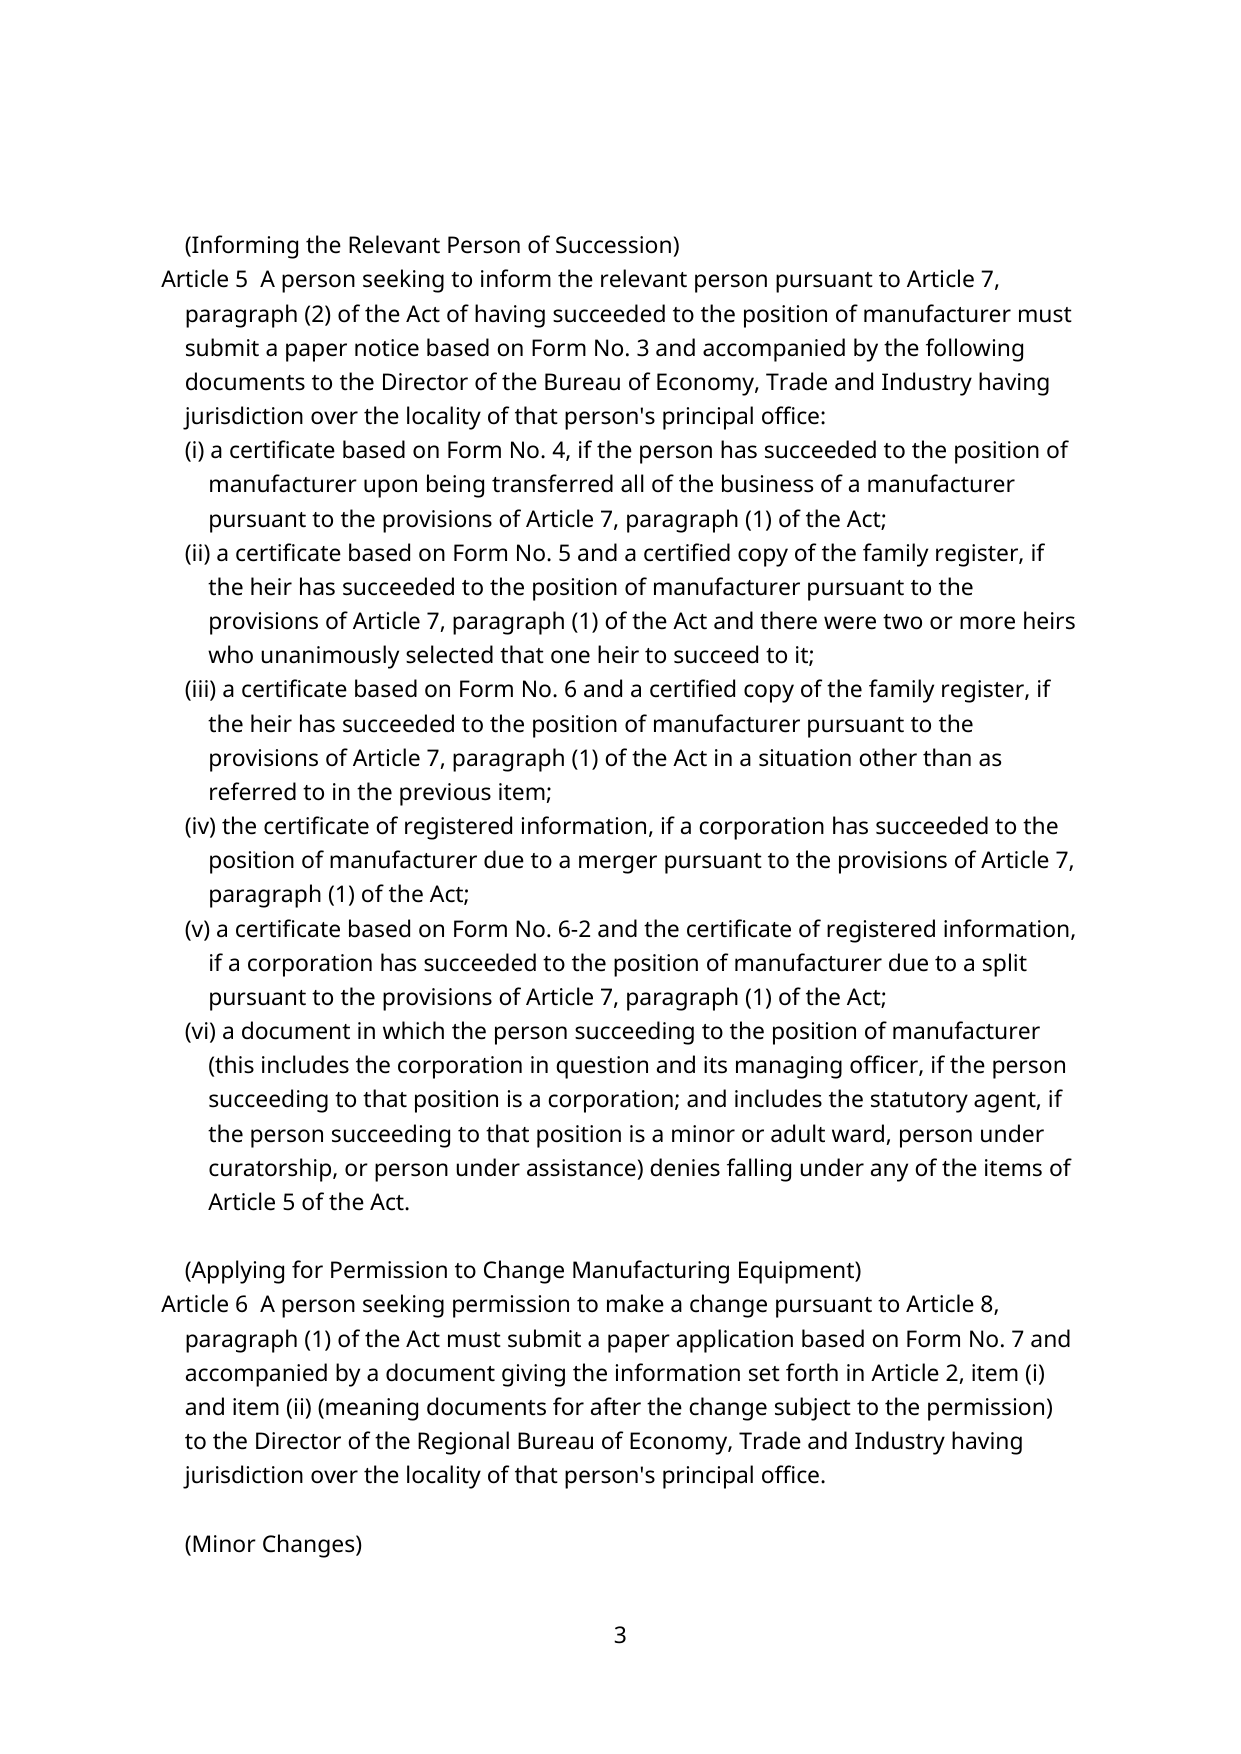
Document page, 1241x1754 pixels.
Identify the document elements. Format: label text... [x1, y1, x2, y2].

text (Minor Changes) [184, 1526, 1079, 1560]
text (iv) the certificate of registered information, if a corporation has succeeded to the position of manufacturer due to a merger pursuant to the provisions of Article 7, paragraph (1) of the Act; [184, 809, 1079, 911]
text Article 5 A person seeking to inform the relevant person pursuant to Article 7, paragraph (2) of the Act of having succeeded to the position of manufacturer must submit a paper notice based on Form No. 3 and accompanied by the following documents to the Director of the Bureau of Economy, Trade and Industry having jurisdiction over the locality of that person's principal office: [161, 262, 1079, 433]
text (v) a certificate based on Form No. 6-2 and the certificate of registered information, if a corporation has succeeded to the position of manufacturer due to a split pursuant to the provisions of Article 7, paragraph (1) of the Act; [184, 911, 1079, 1014]
text (Applying for Permission to Change Manufacturing Equipment) [184, 1253, 1079, 1287]
text Article 6 A person seeking permission to make a change pursuant to Article 8, paragraph (1) of the Act must submit a paper application based on Form No. 7 and accompanied by a document giving the information set forth in Article 2, item (i) and item (ii) (meaning documents for after the change subject to the permission) to the Director of the Regional Bureau of Economy, Trade and Industry having jurisdiction over the locality of that person's principal office. [161, 1287, 1079, 1492]
text (vi) a document in which the person succeeding to the position of manufacturer (this includes the corporation in question and its managing officer, if the person succeeding to that position is a corporation; and includes the statutory agent, if the person succeeding to that position is a minor or adult ward, person under curatorship, or person under assistance) denies falling under any of the items of Article 5 of the Act. [184, 1014, 1079, 1219]
text (iii) a certificate based on Form No. 6 and a certified copy of the family register, if the heir has succeeded to the position of manufacturer pursuant to the provisions of Article 7, paragraph (1) of the Act in a situation other than as referred to in the previous item; [184, 672, 1079, 809]
text (ii) a certificate based on Form No. 5 and a certified copy of the family register, if the heir has succeeded to the position of manufacturer pursuant to the provisions of Article 7, paragraph (1) of the Act and there were two or more heirs who unanimously selected that one heir to succeed to it; [184, 535, 1079, 672]
text (Informing the Relevant Person of Succession) [184, 228, 1079, 262]
text (i) a certificate based on Form No. 4, if the person has succeeded to the position of manufacturer upon being transferred all of the business of a manufacturer pursuant to the provisions of Article 7, paragraph (1) of the Act; [184, 433, 1079, 535]
